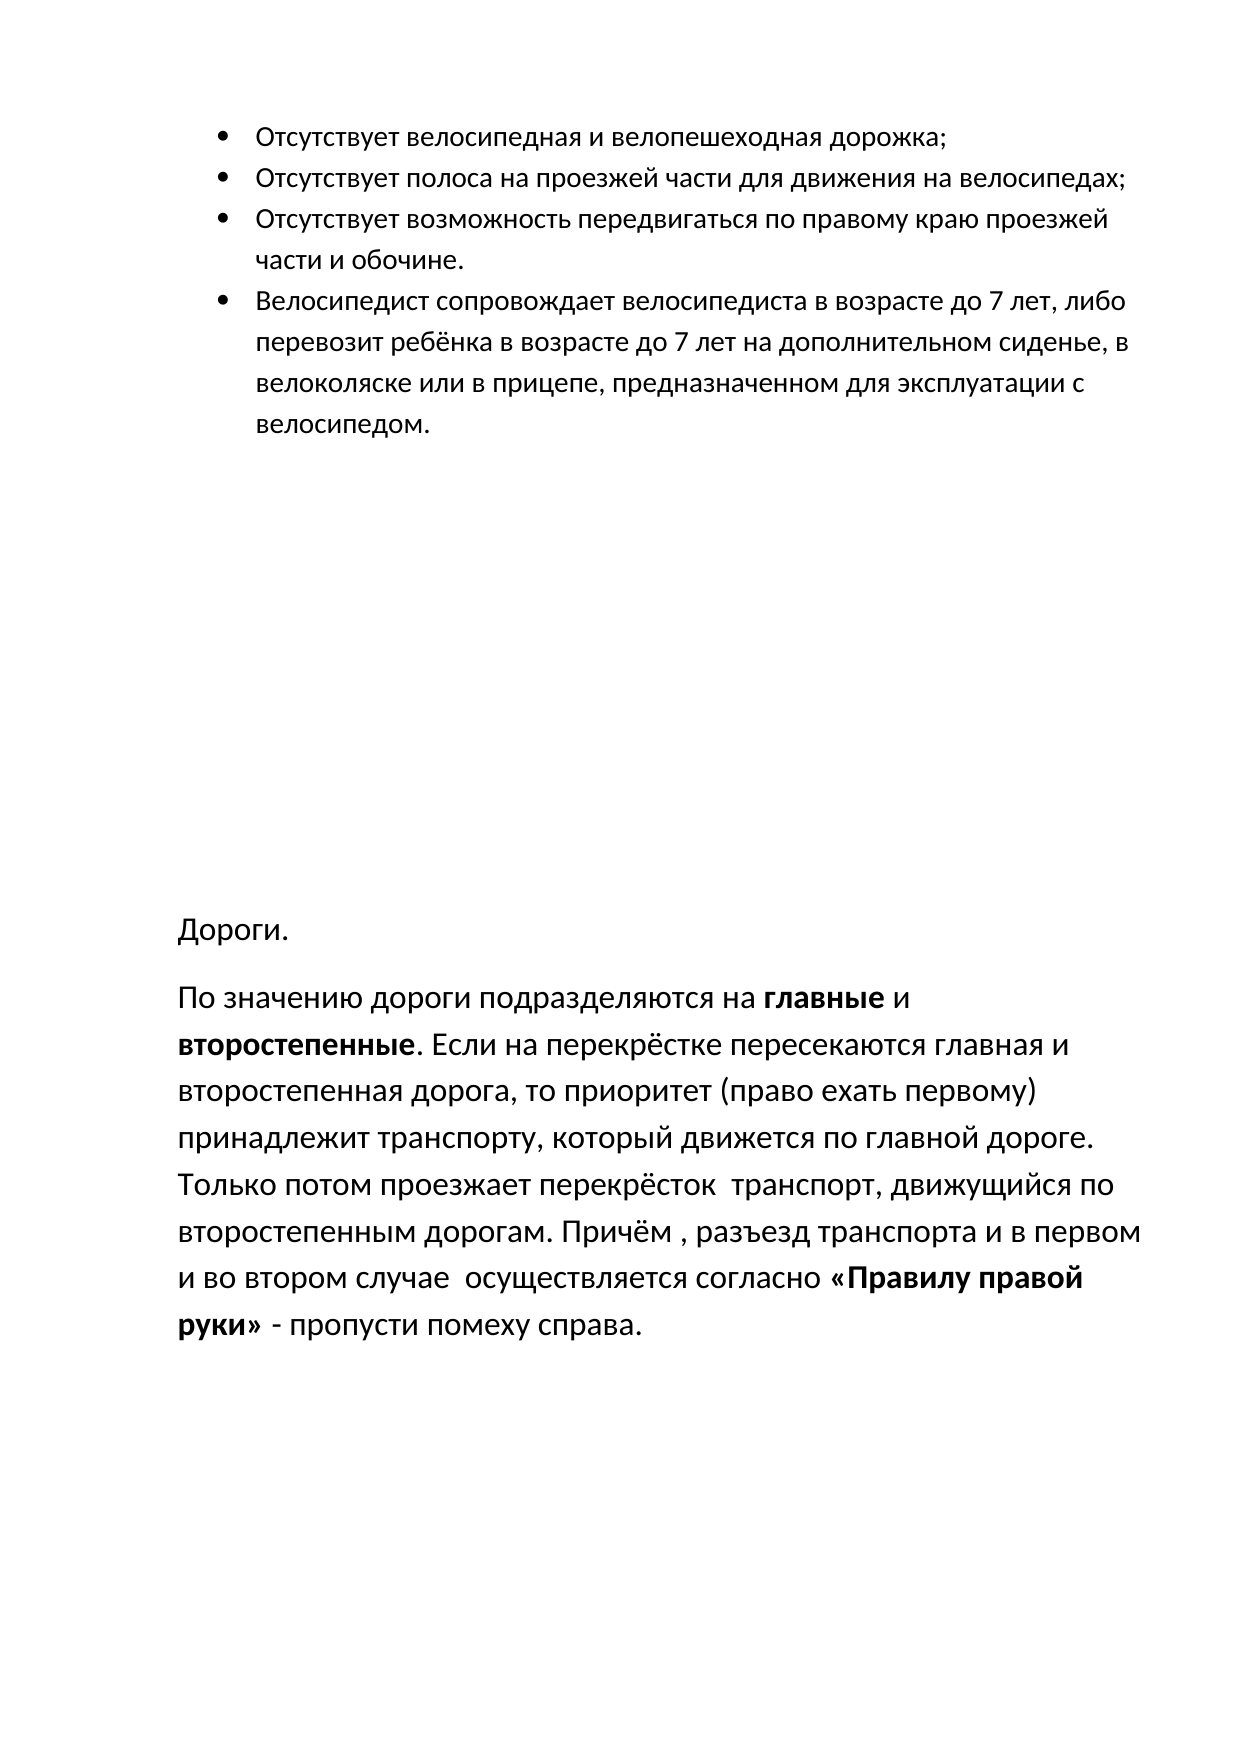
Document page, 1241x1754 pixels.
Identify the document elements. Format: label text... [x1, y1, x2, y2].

text Дороги. [177, 908, 1152, 949]
list Велосипедист сопровождает велосипедиста в возрасте до 7 лет, либо перевозит ребёнка в возрасте до 7 лет на дополнительном сиденье, в велоколяске или в прицепе, предназначенном для эксплуатации с велосипедом. [218, 282, 1152, 440]
text По значению дороги подразделяются на главные и второстепенные. Если на перекрёстке пересекаются главная и второстепенная дорога, то приоритет (право ехать первому) принадлежит транспорту, который движется по главной дороге. Только потом проезжает перекрёсток транспорт, движущийся по второстепенным дорогам. Причём , разъезд транспорта и в первом и во втором случае осуществляется согласно «Правилу правой руки» - пропусти помеху справа. [177, 976, 1152, 1344]
list Отсутствует велосипедная и велопешеходная дорожка; [218, 118, 1152, 154]
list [218, 159, 1152, 195]
list Отсутствует возможность передвигаться по правому краю проезжей части и обочине. [218, 200, 1152, 277]
